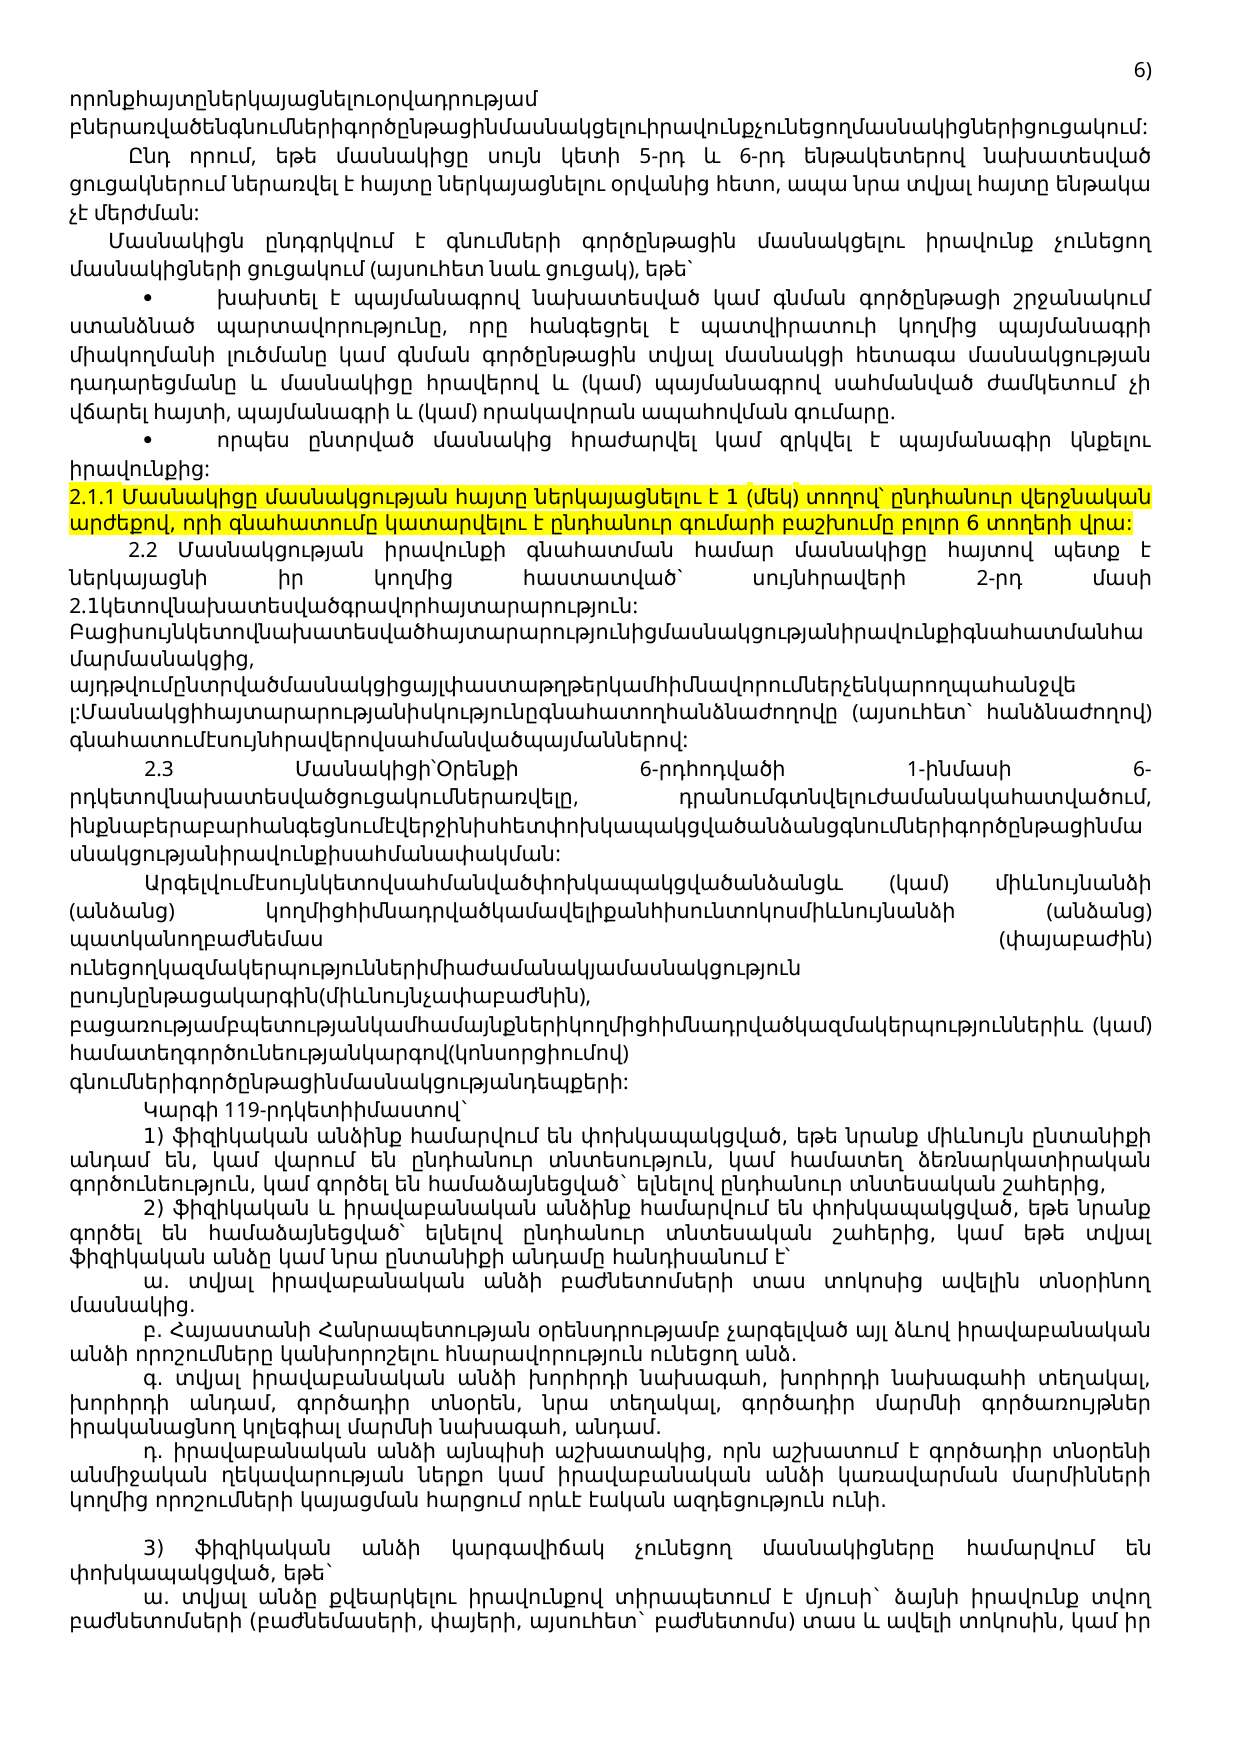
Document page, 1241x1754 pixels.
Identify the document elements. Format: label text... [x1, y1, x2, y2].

text Ընդ որում, եթե մասնակիցը սույն կետի 5-րդ և 6-րդ ենթակետերով նախատեսված ցուցակներում ներառվել է հայտը ներկայացնելու օրվանից հետո, ապա նրա տվյալ հայտը ենթակա չէ մերժման: [69, 141, 1152, 226]
text ա. տվյալ իրավաբանական անձի բաժնետոմսերի տաս տոկոսից ավելին տնօրինող մասնակից. [69, 1269, 1152, 1318]
list խախտել է պայմանագրով նախատեսված կամ գնման գործընթացի շրջանակում ստանձնած պարտավորությունը, որը հանգեցրել է պատվիրատուի կողմից պայմանագրի միակողմանի լուծմանը կամ գնման գործընթացին տվյալ մասնակցի հետագա մասնակցության դադարեցմանը և մասնակիցը հրավերով և (կամ) պայմանագրով սահմանված ժամկետում չի վճարել հայտի, պայմանագրի և (կամ) որակավորան ապահովման գումարը. [69, 283, 1152, 425]
text 1) ֆիզիկական անձինք համարվում են փոխկապակցված, եթե նրանք միևնույն ընտանիքի անդամ են, կամ վարում են ընդհանուր տնտեսություն, կամ համատեղ ձեռնարկատիրական գործունեություն, կամ գործել են համաձայնեցված` ելնելով ընդհանուր տնտեսական շահերից, [69, 1124, 1152, 1196]
text 6) որոնքհայտըներկայացնելուօրվադրությամբներառվածենգնումներիգործընթացինմասնակցելուիրավունքչունեցողմասնակիցներիցուցակում: [69, 56, 1152, 141]
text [69, 1585, 1152, 1633]
text 3) ֆիզիկական անձի կարգավիճակ չունեցող մասնակիցները համարվում են փոխկապակցված, եթե` [69, 1536, 1152, 1585]
text Կարգի 119-րդկետիիմաստով` [69, 1095, 1152, 1124]
text գ. տվյալ իրավաբանական անձի խորհրդի նախագահ, խորհրդի նախագահի տեղակալ, խորհրդի անդամ, գործադիր տնօրեն, նրա տեղակալ, գործադիր մարմնի գործառույթներ իրականացնող կոլեգիալ մարմնի նախագահ, անդամ. [69, 1366, 1152, 1439]
text Արգելվումէսույնկետովսահմանվածփոխկապակցվածանձանցև (կամ) միևնույնանձի (անձանց) կողմիցհիմնադրվածկամավելիքանհիսունտոկոսմիևնույնանձի (անձանց) պատկանողբաժնեմաս (փայաբաժին) ունեցողկազմակերպություններիմիաժամանակյամասնակցությունըսույնընթացակարգին(միևնույնչափաբաժնին), բացառությամբպետությանկամհամայնքներիկողմիցհիմնադրվածկազմակերպություններիև (կամ) համատեղգործունեությանկարգով(կոնսորցիումով) գնումներիգործընթացինմասնակցությանդեպքերի: [69, 868, 1152, 1095]
text 2.2 Մասնակցության իրավունքի գնահատման համար մասնակիցը հայտով պետք է ներկայացնի իր կողմից հաստատված` սույնհրավերի 2-րդ մասի 2.1կետովնախատեսվածգրավորհայտարարություն: Բացիսույնկետովնախատեսվածհայտարարությունիցմասնակցությանիրավունքիգնահատմանհամարմասնակցից, այդթվումընտրվածմասնակցիցայլփաստաթղթերկամհիմնավորումներչենկարողպահանջվել:Մասնակցիհայտարարությանիսկությունըգնահատողհանձնաժողովը (այսուհետ` հանձնաժողով) գնահատումէսույնհրավերովսահմանվածպայմաններով: [69, 535, 1152, 754]
text Մասնակիցն ընդգրկվում է գնումների գործընթացին մասնակցելու իրավունք չունեցող մասնակիցների ցուցակում (այսուհետ նաև ցուցակ), եթե` [69, 226, 1152, 283]
text բ. Հայաստանի Հանրապետության օրենսդրությամբ չարգելված այլ ձևով իրավաբանական անձի որոշումները կանխորոշելու հնարավորություն ունեցող անձ. [69, 1318, 1152, 1366]
text 2.3 Մասնակիցի՝Օրենքի 6-րդհոդվածի 1-ինմասի 6-րդկետովնախատեսվածցուցակումներառվելը, դրանումգտնվելուժամանակահատվածում, ինքնաբերաբարհանգեցնումէվերջինիսհետփոխկապակցվածանձանցգնումներիգործընթացինմասնակցությանիրավունքիսահմանափակման: [69, 754, 1152, 868]
text դ. իրավաբանական անձի այնպիսի աշխատակից, որն աշխատում է գործադիր տնօրենի անմիջական ղեկավարության ներքո կամ իրավաբանական անձի կառավարման մարմինների կողմից որոշումների կայացման հարցում որևէ էական ազդեցություն ունի. [69, 1439, 1152, 1512]
text 2) ֆիզիկական և իրավաբանական անձինք համարվում են փոխկապակցված, եթե նրանք գործել են համաձայնեցված՝ ելնելով ընդհանուր տնտեսական շահերից, կամ եթե տվյալ ֆիզիկական անձը կամ նրա ընտանիքի անդամը հանդիսանում է՝ [69, 1196, 1152, 1269]
list որպես ընտրված մասնակից հրաժարվել կամ զրկվել է պայմանագիր կնքելու իրավունքից: [69, 425, 1152, 482]
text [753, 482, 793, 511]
